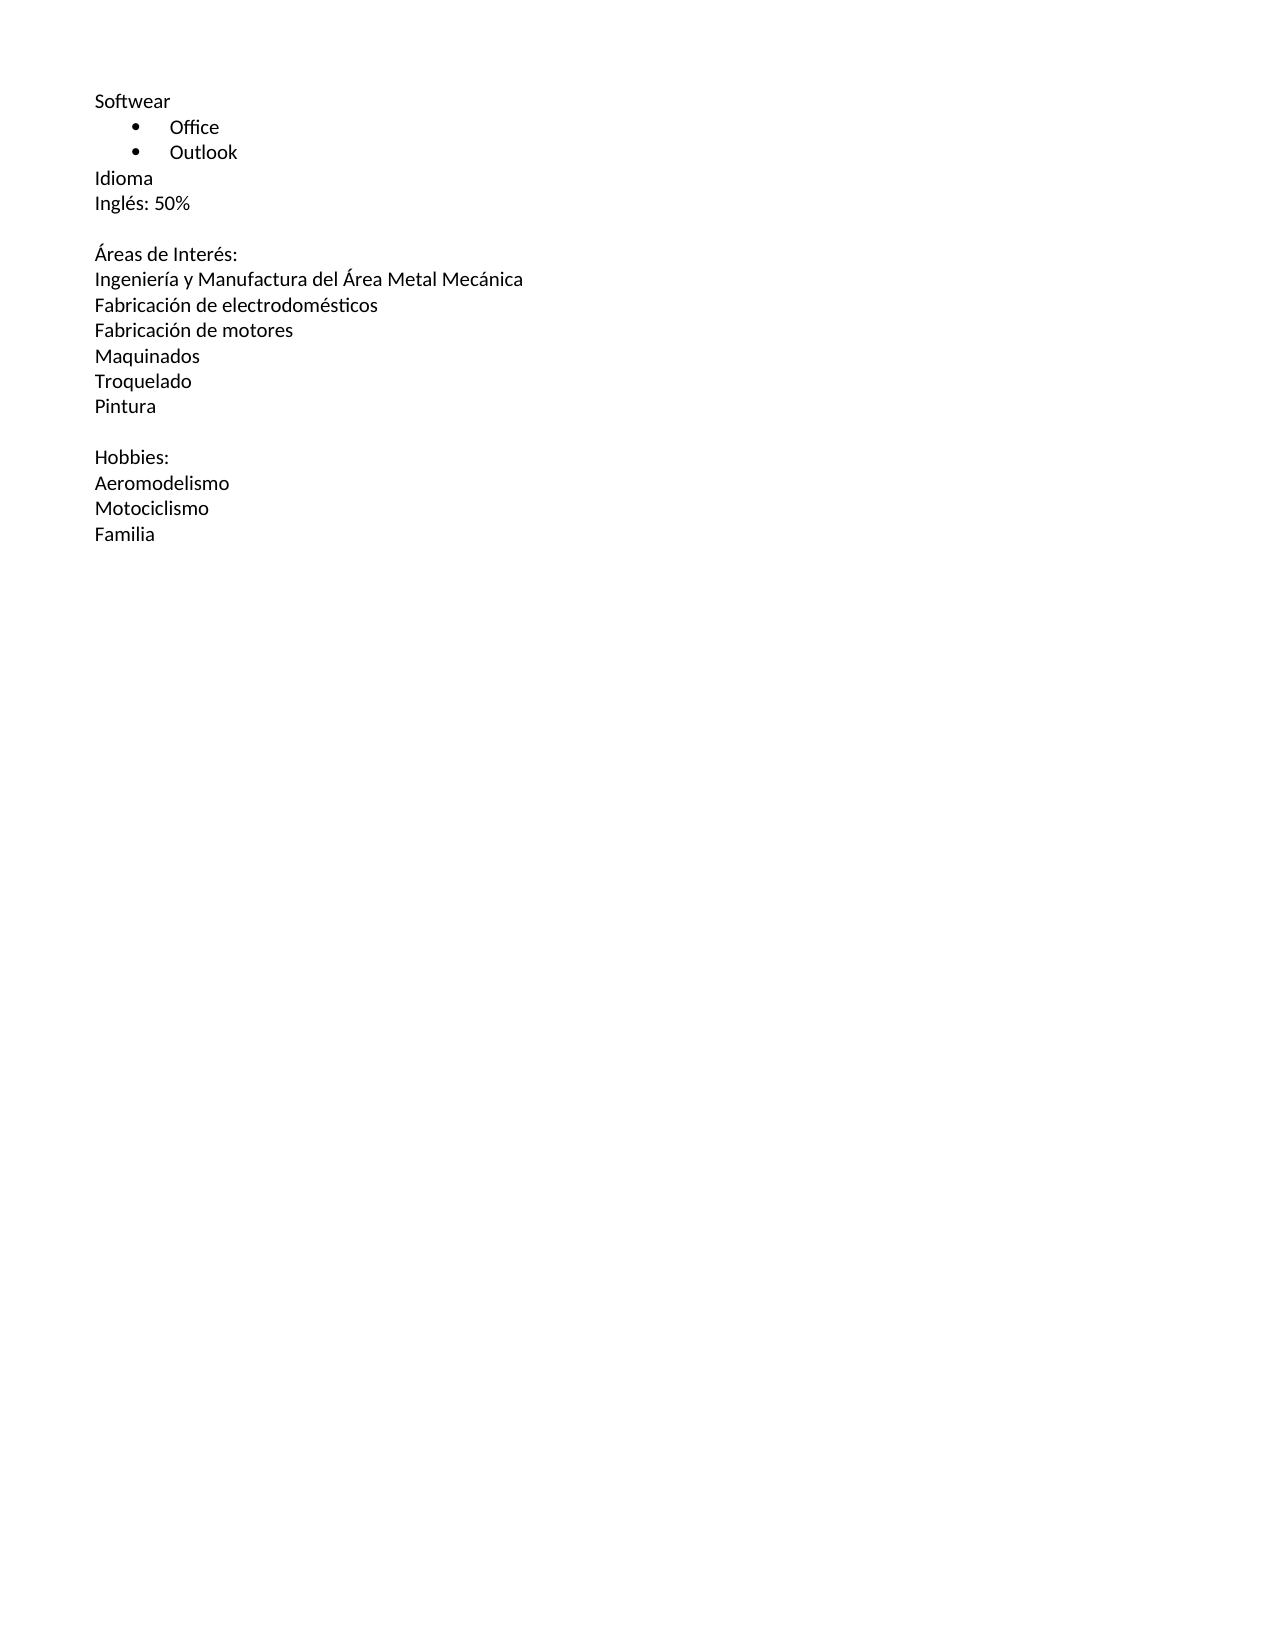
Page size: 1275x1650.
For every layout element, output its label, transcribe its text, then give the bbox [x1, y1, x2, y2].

text Ingeniería y Manufactura del Área Metal Mecánica [94, 267, 1181, 292]
list Outlook [132, 139, 1181, 165]
list Office [132, 114, 1181, 139]
text Inglés: 50% [94, 190, 1181, 216]
text Hobbies: [94, 444, 1181, 470]
text Softwear [94, 89, 1181, 114]
text Aeromodelismo [94, 470, 1181, 495]
text Familia [94, 521, 1181, 546]
text Áreas de Interés: [94, 241, 1181, 267]
text Fabricación de electrodomésticos [94, 292, 1181, 317]
text Fabricación de motores [94, 317, 1181, 343]
text Idioma [94, 165, 1181, 190]
text Motociclismo [94, 495, 1181, 521]
text Pintura [94, 394, 1181, 419]
text Maquinados [94, 343, 1181, 368]
text Troquelado [94, 368, 1181, 394]
